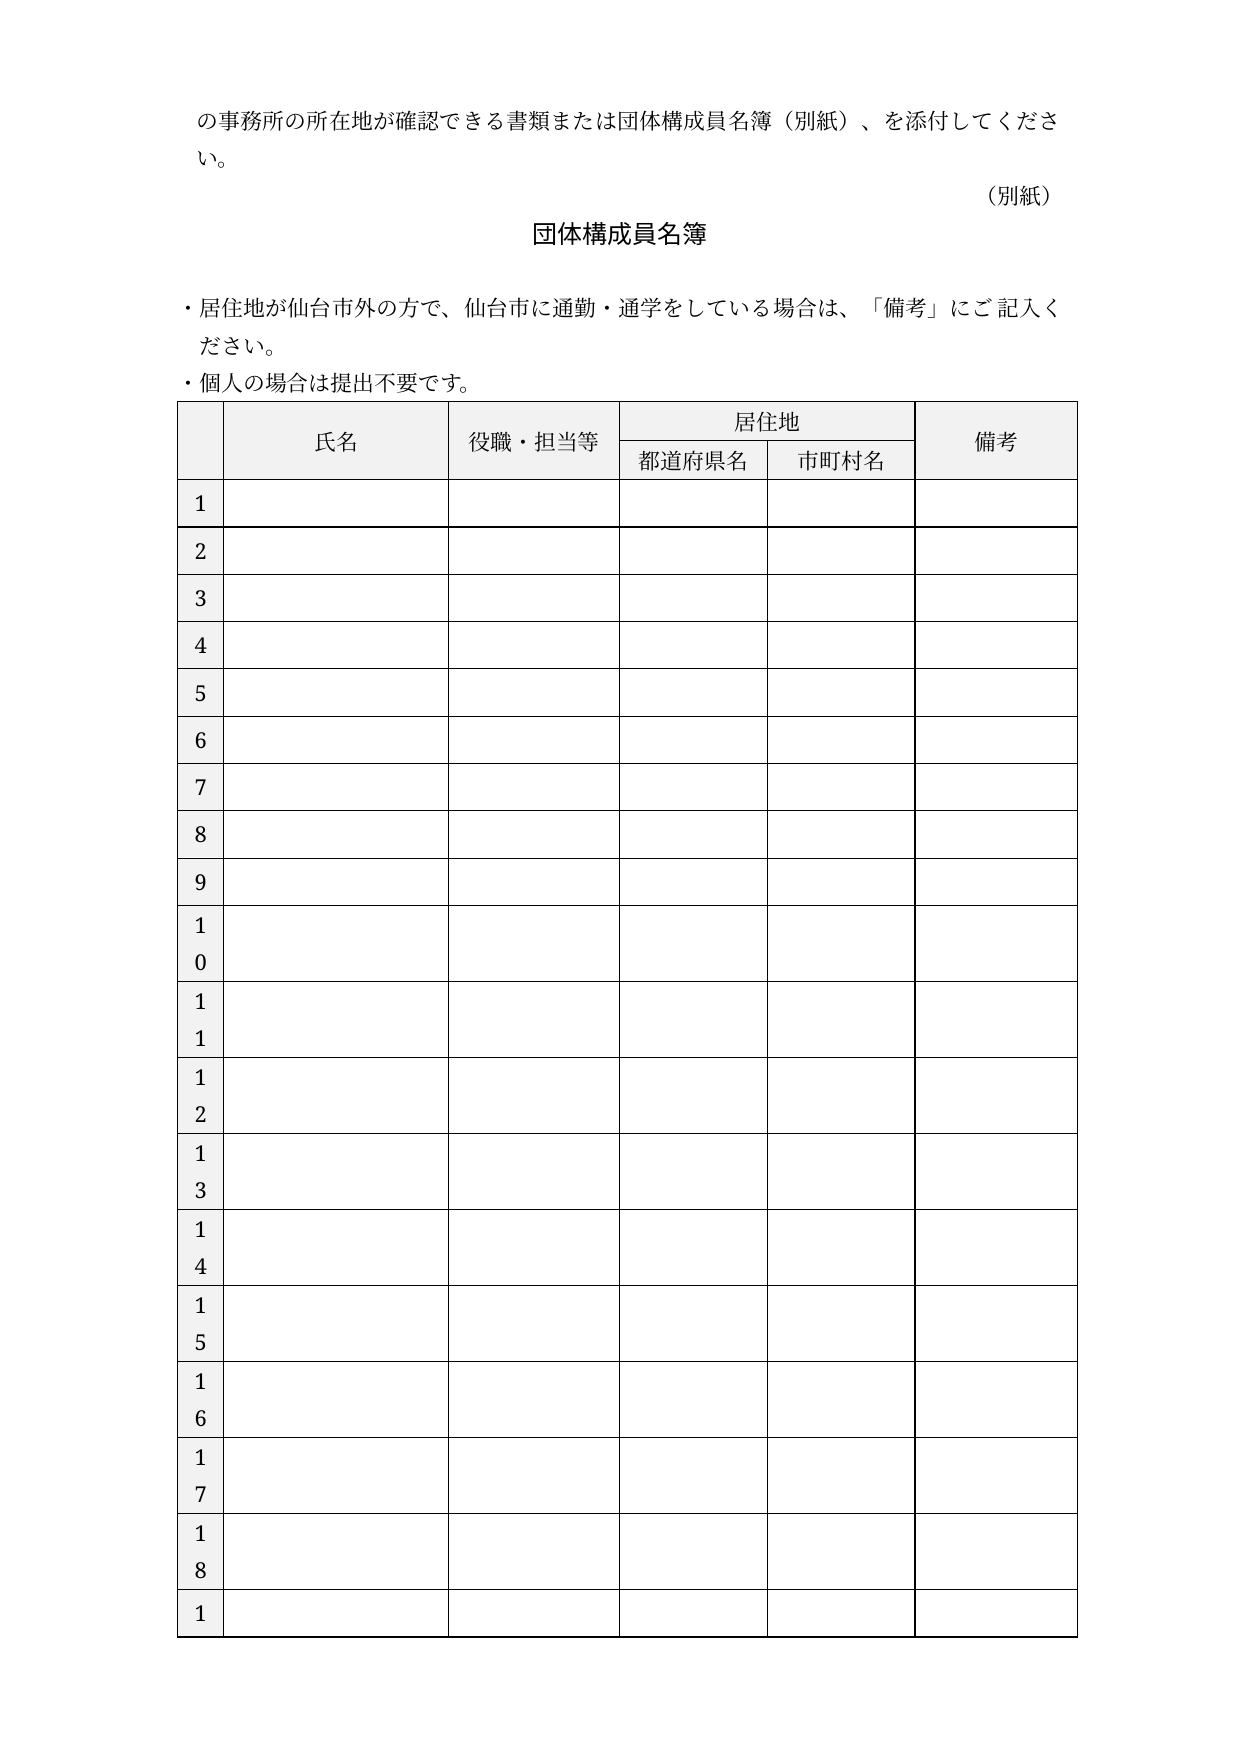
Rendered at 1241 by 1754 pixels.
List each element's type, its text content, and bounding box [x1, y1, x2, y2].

table_cell 13 [178, 1134, 223, 1209]
table_cell [768, 982, 914, 1057]
table_cell [916, 764, 1077, 810]
table_cell [768, 1362, 914, 1437]
table_cell 1 [178, 480, 223, 526]
table_cell [620, 1514, 767, 1589]
table_header 備考 [916, 402, 1077, 479]
table_cell [449, 1514, 619, 1589]
table_cell 6 [178, 717, 223, 763]
table_cell 14 [178, 1210, 223, 1285]
table_header 氏名 [224, 402, 448, 479]
table_cell 12 [178, 1058, 223, 1133]
table_cell 2 [178, 528, 223, 574]
table_cell [768, 1058, 914, 1133]
table_cell [916, 1590, 1077, 1636]
table_cell [620, 575, 767, 621]
table_header 居住地 [620, 402, 914, 440]
table_cell [449, 622, 619, 668]
table_cell 11 [178, 982, 223, 1057]
table_cell [449, 1362, 619, 1437]
table_cell [768, 717, 914, 763]
table_cell [768, 1514, 914, 1589]
table_cell 7 [178, 764, 223, 810]
table_cell [224, 906, 448, 981]
table_cell [449, 717, 619, 763]
table_cell [620, 982, 767, 1057]
table_cell [224, 669, 448, 716]
table_cell [620, 1286, 767, 1361]
table_cell [620, 528, 767, 574]
table_cell [449, 480, 619, 526]
table_cell [449, 1210, 619, 1285]
table_cell [449, 982, 619, 1057]
table_cell [916, 575, 1077, 621]
table_header 役職・担当等 [449, 402, 619, 479]
table_cell [768, 906, 914, 981]
table_cell 9 [178, 859, 223, 905]
table_cell 15 [178, 1286, 223, 1361]
table_cell [449, 764, 619, 810]
table_cell [620, 717, 767, 763]
table_cell [224, 717, 448, 763]
table_cell [224, 528, 448, 574]
table_cell [620, 1210, 767, 1285]
table_cell [449, 1590, 619, 1636]
table_cell [916, 1362, 1077, 1437]
table_cell [224, 811, 448, 857]
table_cell [768, 811, 914, 857]
table_cell [916, 1134, 1077, 1209]
table_cell 8 [178, 811, 223, 857]
table_cell [916, 1286, 1077, 1361]
table_cell [916, 622, 1077, 668]
table_cell [916, 906, 1077, 981]
table_cell 18 [178, 1514, 223, 1589]
table_cell [768, 575, 914, 621]
table_cell [224, 1362, 448, 1437]
table_cell 4 [178, 622, 223, 668]
table_cell [768, 1438, 914, 1513]
table_cell [768, 764, 914, 810]
table_cell [449, 575, 619, 621]
text 団体構成員名簿 [177, 213, 1063, 251]
table_cell 10 [178, 906, 223, 981]
table_cell [449, 669, 619, 716]
table_cell [916, 1058, 1077, 1133]
table_cell [224, 1514, 448, 1589]
table_cell 17 [178, 1438, 223, 1513]
table_cell [768, 1210, 914, 1285]
table_cell [916, 669, 1077, 716]
table_cell [224, 764, 448, 810]
table_cell [224, 1210, 448, 1285]
table_cell [449, 1134, 619, 1209]
table_cell [224, 575, 448, 621]
table_cell [224, 1134, 448, 1209]
table_cell [768, 669, 914, 716]
table_cell [916, 982, 1077, 1057]
table_cell [224, 1438, 448, 1513]
table_cell [224, 622, 448, 668]
table_cell [449, 1286, 619, 1361]
table_cell [620, 764, 767, 810]
table_cell [768, 528, 914, 574]
table_cell [916, 1210, 1077, 1285]
table_cell [620, 906, 767, 981]
table_cell 市町村名 [768, 441, 914, 479]
table_cell [224, 1058, 448, 1133]
table_cell [916, 1438, 1077, 1513]
table_cell [768, 480, 914, 526]
table_cell [916, 480, 1077, 526]
text （別紙） [177, 176, 1063, 213]
table_cell 19 [178, 1590, 223, 1636]
table_cell [768, 1286, 914, 1361]
table_cell [449, 528, 619, 574]
table_cell 16 [178, 1362, 223, 1437]
table_cell [916, 717, 1077, 763]
table_cell [768, 1134, 914, 1209]
text ・居住地が仙台市外の方で、仙台市に通勤・通学をしている場合は、「備考」にご記入ください。 [177, 288, 1063, 363]
table_cell [916, 859, 1077, 905]
table_cell [620, 1438, 767, 1513]
table_cell [620, 480, 767, 526]
table_cell [620, 622, 767, 668]
table_cell [768, 1590, 914, 1636]
table_cell [620, 1134, 767, 1209]
table_cell [768, 859, 914, 905]
table_cell [449, 906, 619, 981]
table_cell [916, 811, 1077, 857]
table_cell [449, 1438, 619, 1513]
table_cell 3 [178, 575, 223, 621]
table_cell [224, 859, 448, 905]
table_cell [620, 1058, 767, 1133]
table_cell [620, 1590, 767, 1636]
table_cell [620, 811, 767, 857]
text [177, 101, 1063, 176]
table_cell [916, 1514, 1077, 1589]
table_cell 5 [178, 669, 223, 716]
table_cell [449, 1058, 619, 1133]
table_header [178, 402, 223, 479]
table_cell [620, 669, 767, 716]
table_cell [768, 622, 914, 668]
table_cell [449, 811, 619, 857]
table_cell 都道府県名 [620, 441, 767, 479]
table_cell [620, 1362, 767, 1437]
table_cell [224, 480, 448, 526]
text ・個人の場合は提出不要です。 [177, 363, 1063, 401]
table_cell [224, 982, 448, 1057]
table_cell [224, 1590, 448, 1636]
table_cell [449, 859, 619, 905]
table_cell [620, 859, 767, 905]
table_cell [224, 1286, 448, 1361]
table_cell [916, 528, 1077, 574]
